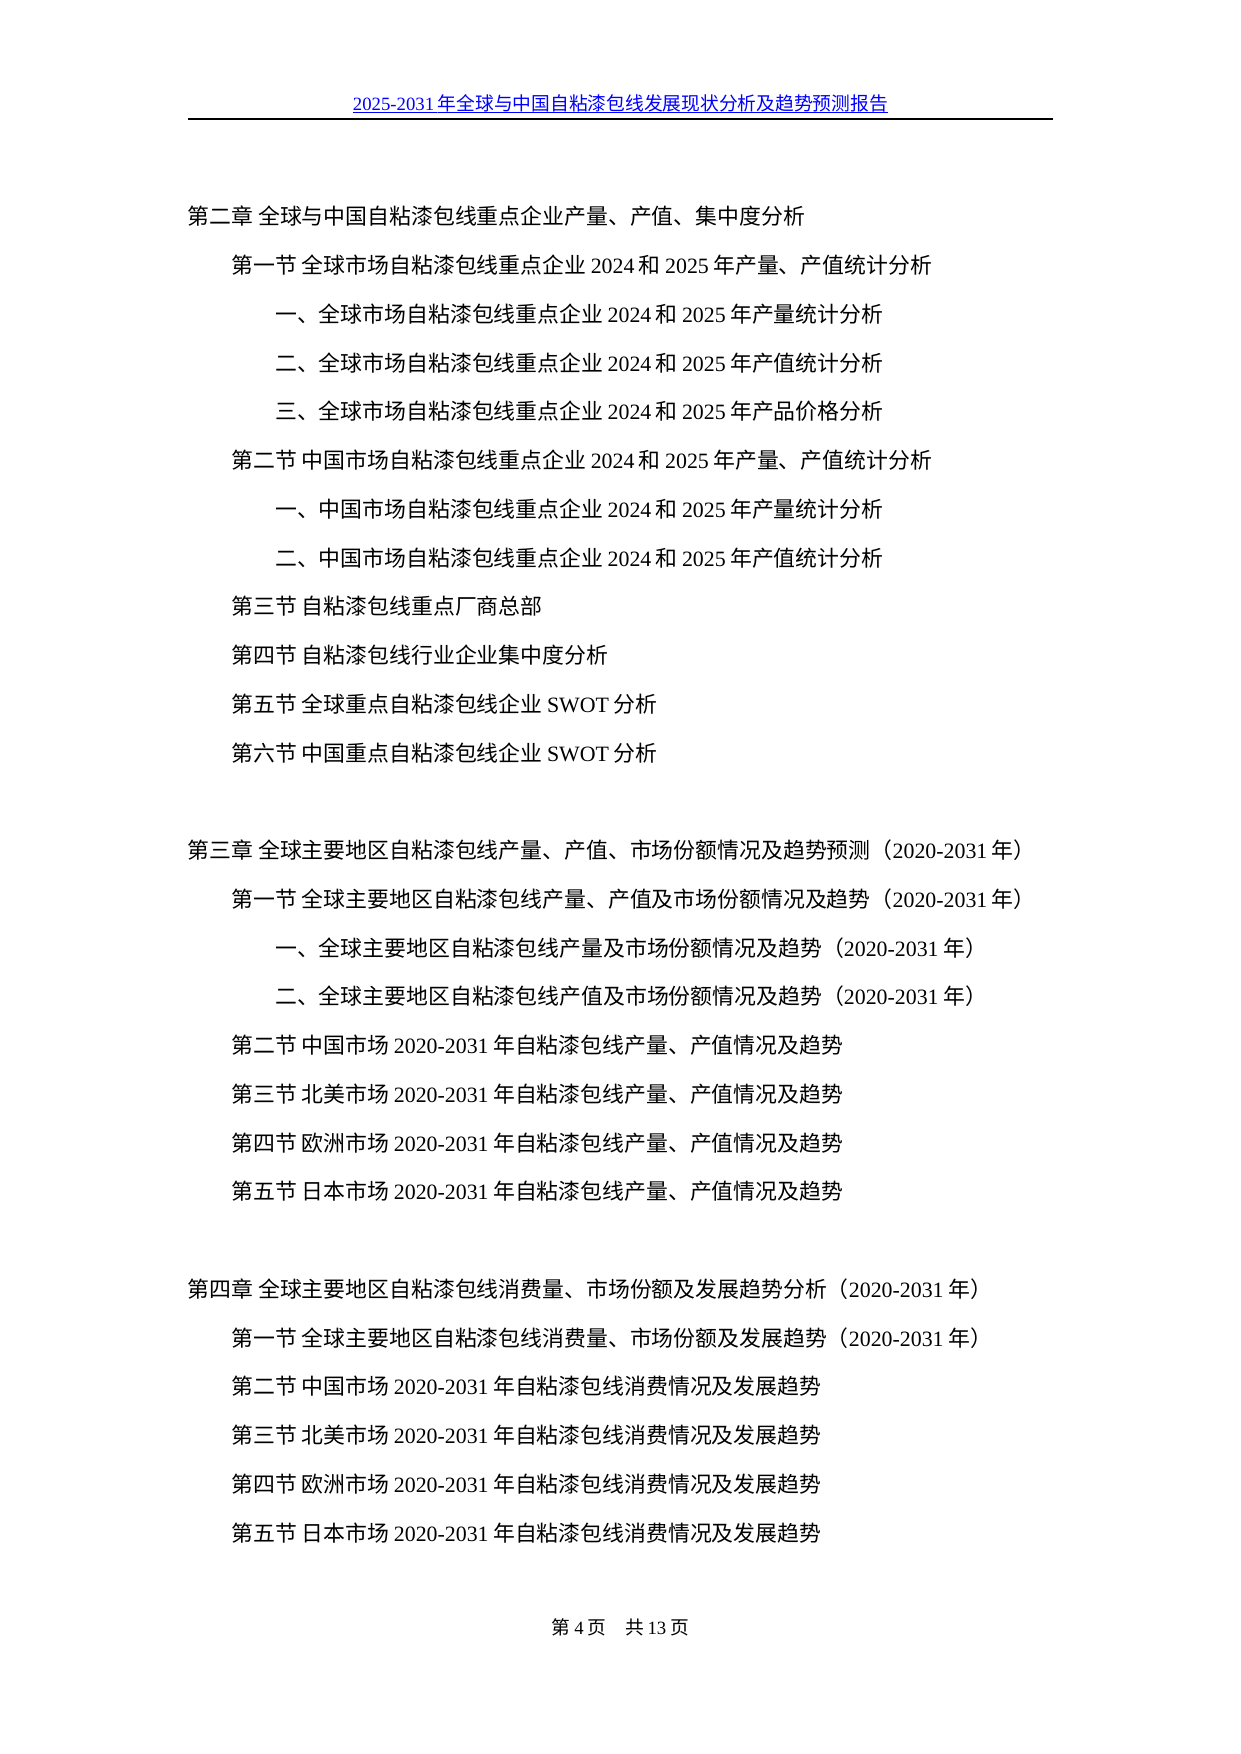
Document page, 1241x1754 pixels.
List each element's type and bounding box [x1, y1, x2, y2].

text [187, 150, 1053, 1548]
